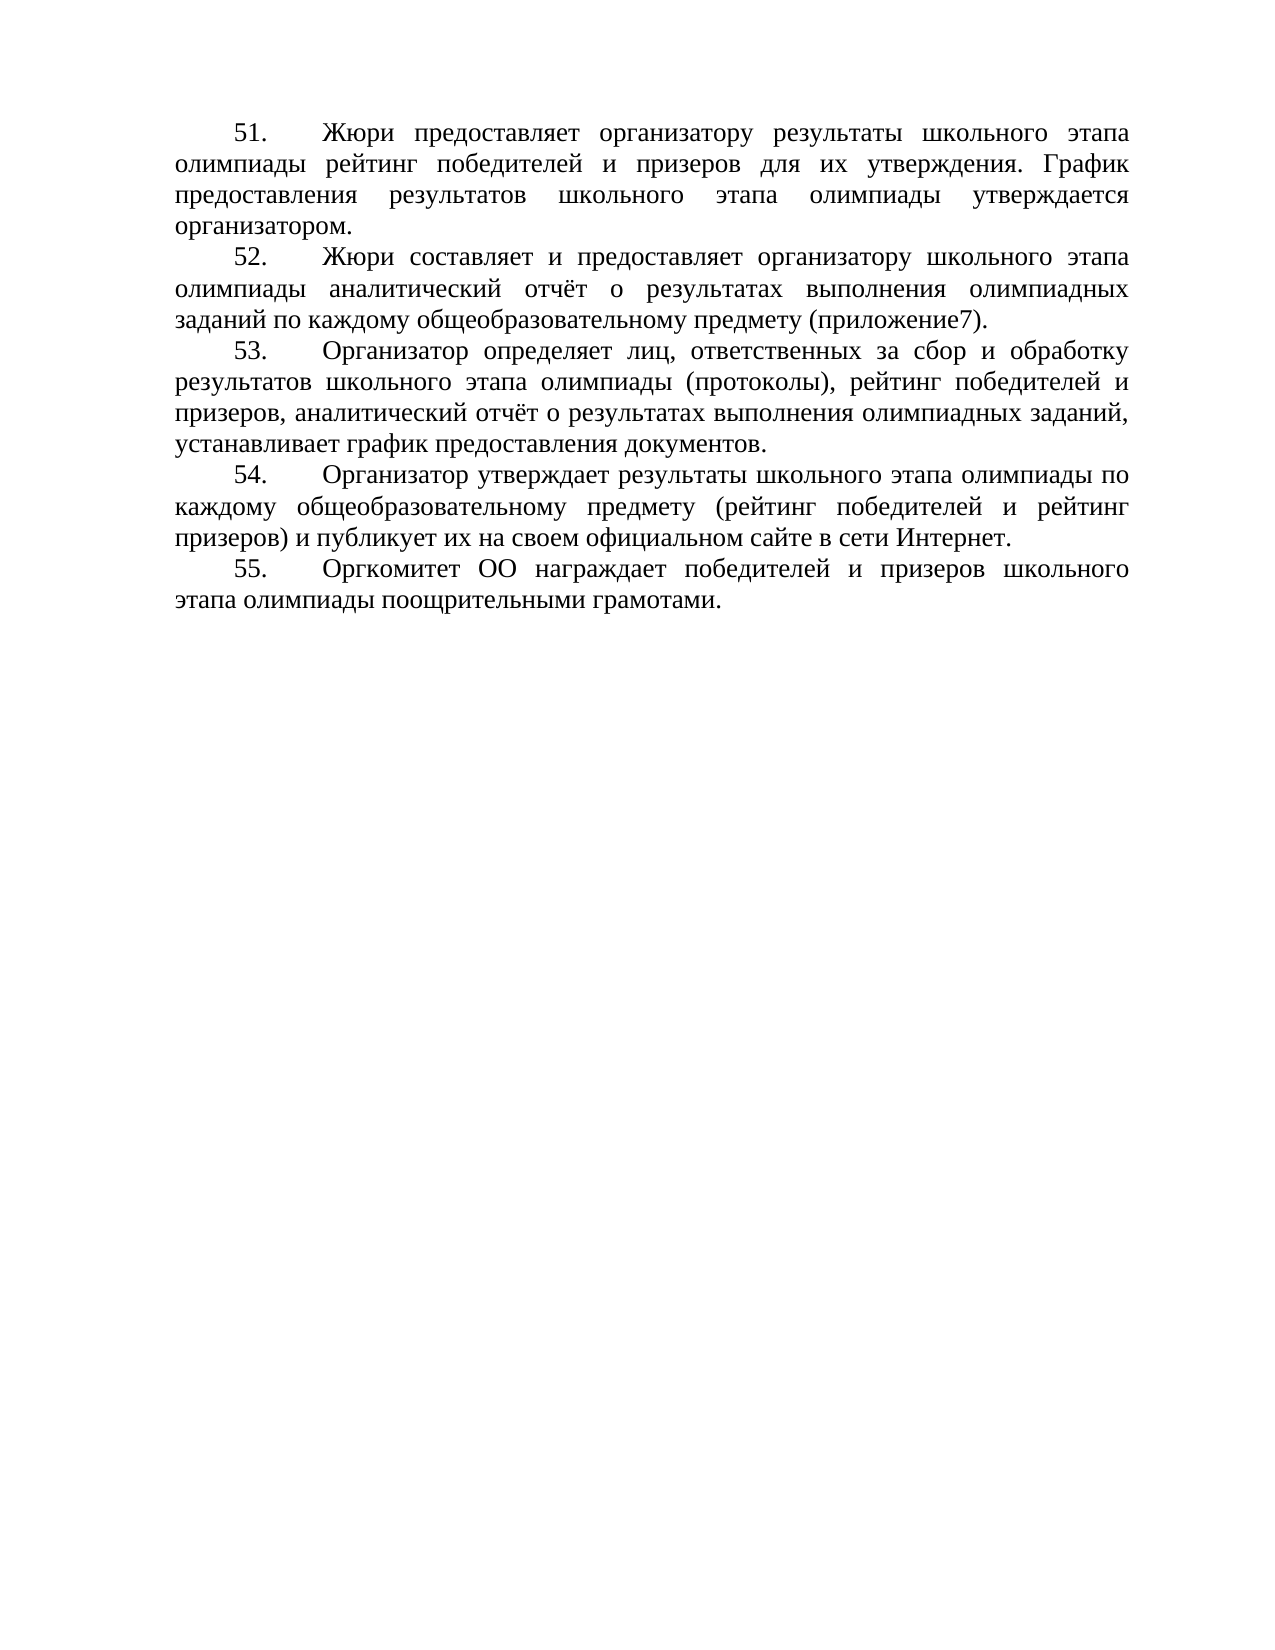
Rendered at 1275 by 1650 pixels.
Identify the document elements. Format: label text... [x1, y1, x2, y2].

list Организатор утверждает результаты школьного этапа олимпиады по каждому общеобразовательному предмету (рейтинг победителей и рейтинг призеров) и публикует их на своем официальном сайте в сети Интернет. [174, 458, 1130, 552]
list Оргкомитет ОО награждает победителей и призеров школьного этапа олимпиады поощрительными грамотами. [174, 552, 1130, 614]
list Организатор определяет лиц, ответственных за сбор и обработку результатов школьного этапа олимпиады (протоколы), рейтинг победителей и призеров, аналитический отчёт о результатах выполнения олимпиадных заданий, устанавливает график предоставления документов. [174, 334, 1130, 458]
list Жюри составляет и предоставляет организатору школьного этапа олимпиады аналитический отчёт о результатах выполнения олимпиадных заданий по каждому общеобразовательному предмету (приложение7). [174, 241, 1130, 334]
list Жюри предоставляет организатору результаты школьного этапа олимпиады рейтинг победителей и призеров для их утверждения. График предоставления результатов школьного этапа олимпиады утверждается организатором. [174, 116, 1130, 241]
